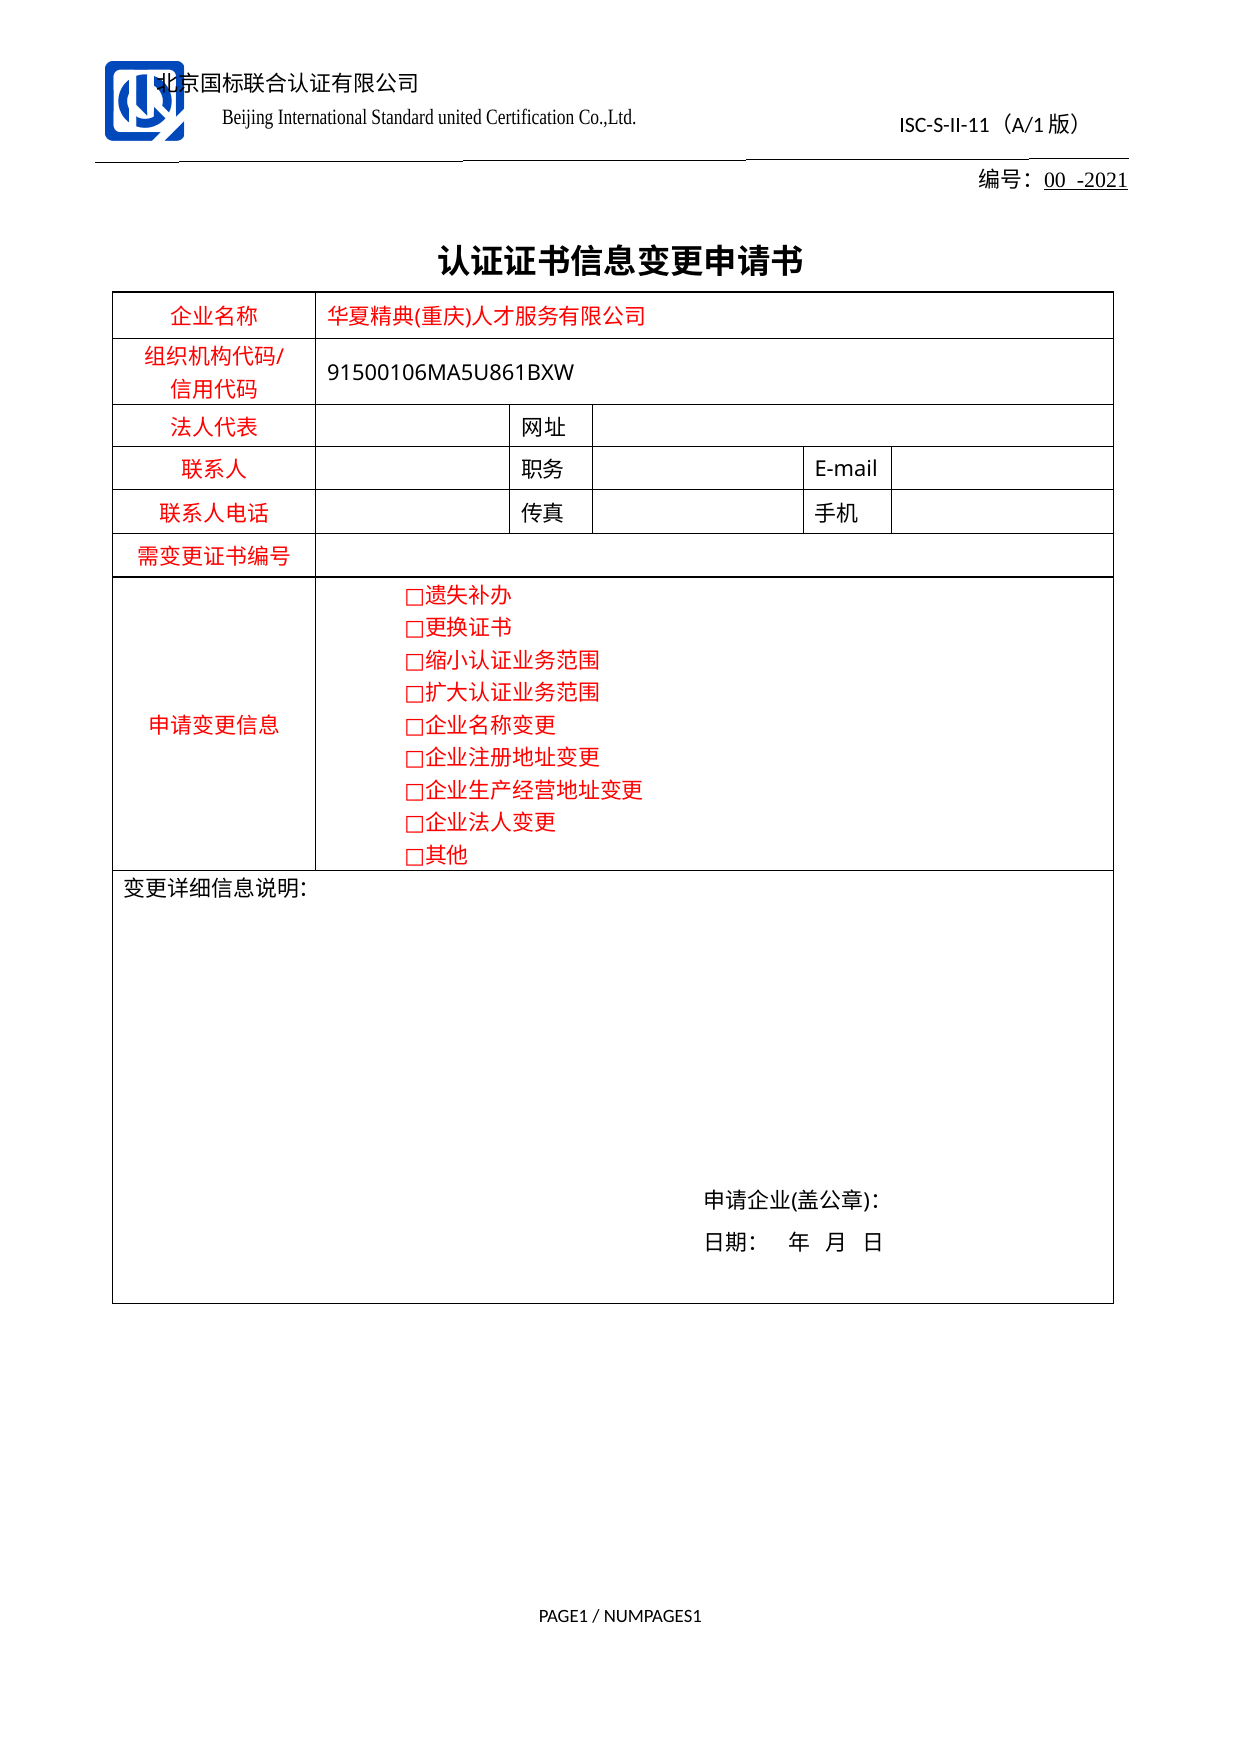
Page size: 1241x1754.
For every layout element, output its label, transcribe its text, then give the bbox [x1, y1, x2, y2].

table_cell 传真 [510, 490, 592, 533]
table_cell [593, 490, 803, 533]
table_cell 联系人 [113, 447, 315, 489]
table_header 企业名称 [113, 293, 315, 338]
table_cell [892, 490, 1113, 533]
table_cell 组织机构代码/ 信用代码 [113, 339, 315, 404]
table_cell 职务 [510, 447, 592, 489]
table_cell 联系人电话 [113, 490, 315, 533]
text 认证证书信息变更申请书 [112, 226, 1128, 291]
table_cell 法人代表 [113, 405, 315, 446]
table_cell [316, 490, 509, 533]
table_cell [892, 447, 1113, 489]
table_cell [593, 405, 1113, 446]
table_cell 变更详细信息说明： 申请企业(盖公章)： 日期： 年 月 日 [113, 871, 1113, 1303]
table_cell □遗失补办 □更换证书 □缩小认证业务范围 □扩大认证业务范围 □企业名称变更 □企业注册地址变更 □企业生产经营地址变更 □企业法人变更 □其他 [316, 578, 1113, 870]
table_cell 91500106MA5U861BXW [316, 339, 1113, 404]
table_cell [316, 447, 509, 489]
table_cell [316, 405, 509, 446]
table_cell 手机 [804, 490, 891, 533]
table_cell E-mail [804, 447, 891, 489]
table_cell [316, 534, 1113, 576]
text 编号：00 -2021 [112, 161, 1128, 194]
table_cell 网址 [510, 405, 592, 446]
table_cell 需变更证书编号 [113, 534, 315, 576]
table_cell [593, 447, 803, 489]
table_cell 申请变更信息 [113, 578, 315, 870]
table_header 华夏精典(重庆)人才服务有限公司 [316, 293, 1113, 338]
picture [105, 61, 185, 141]
